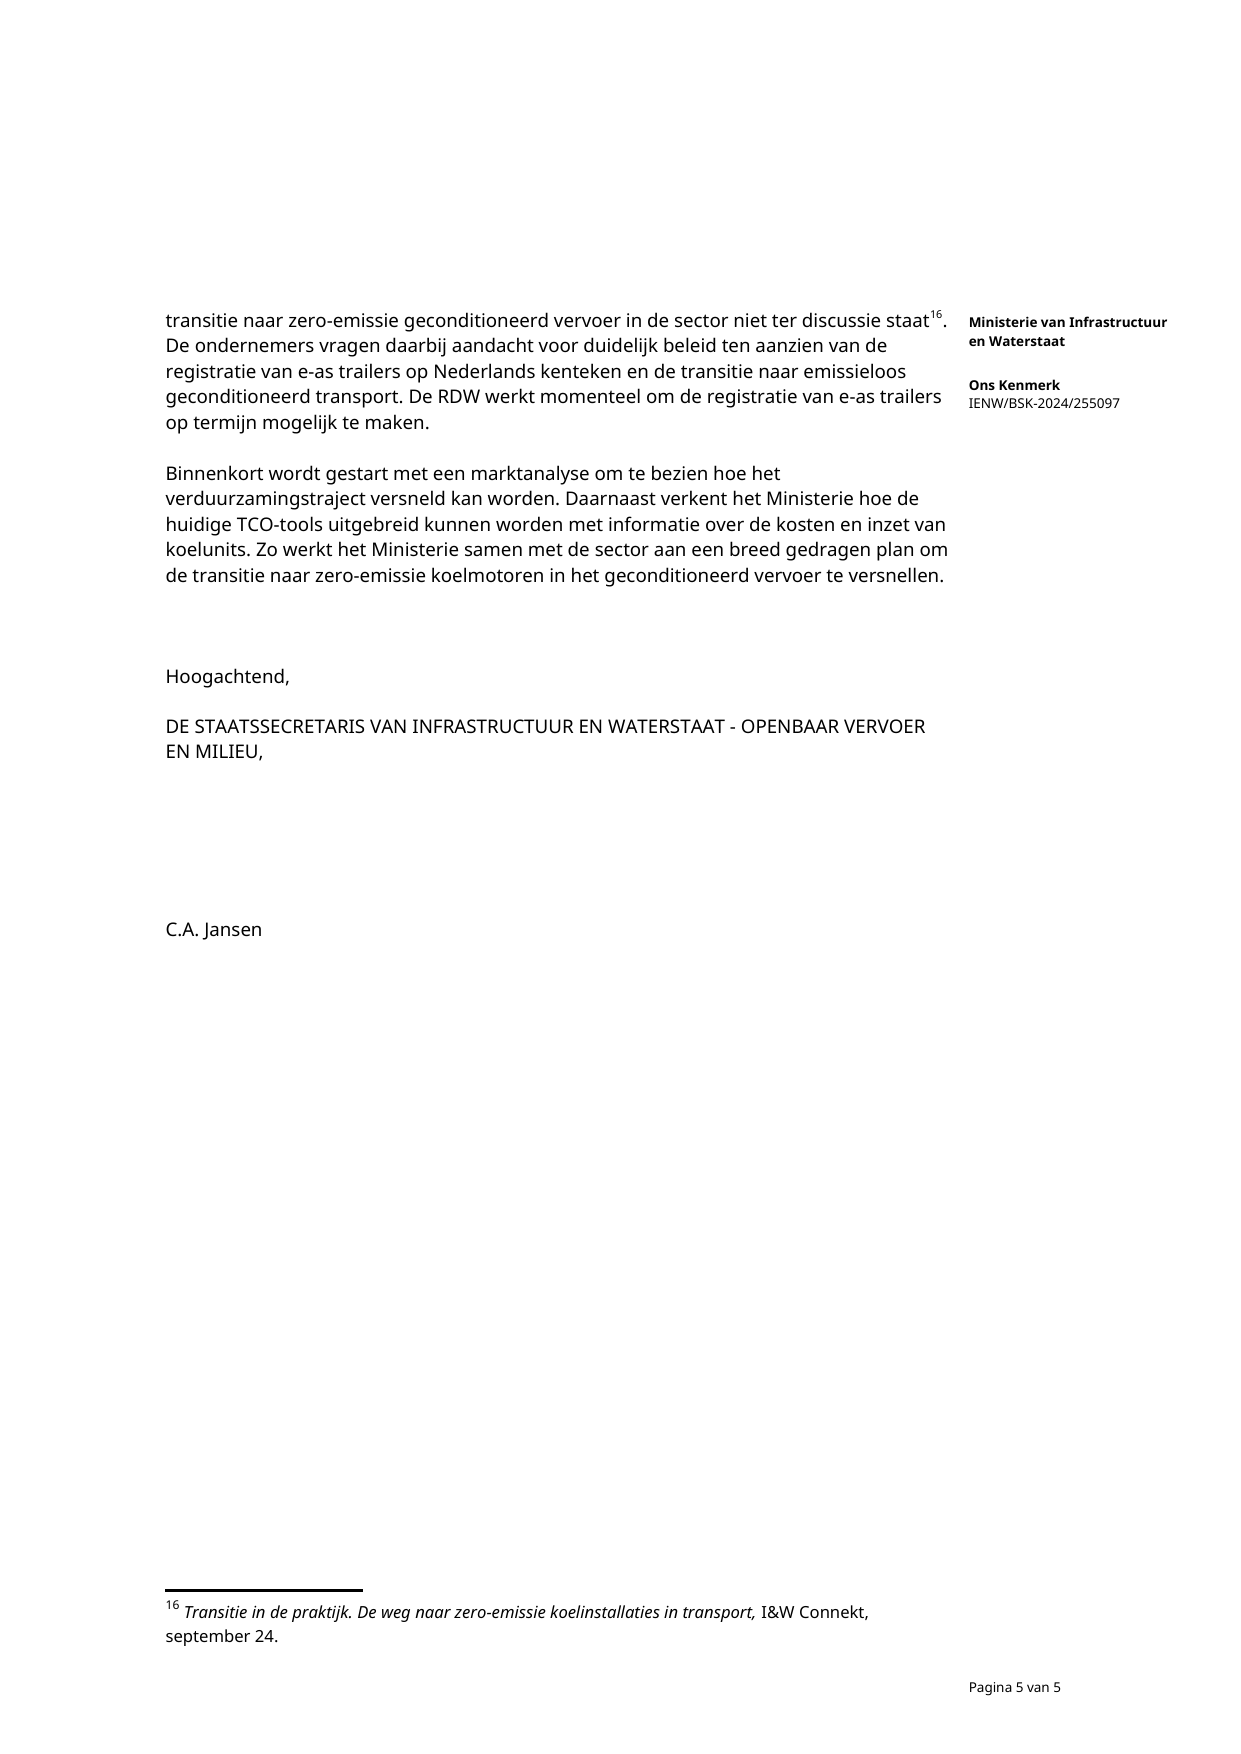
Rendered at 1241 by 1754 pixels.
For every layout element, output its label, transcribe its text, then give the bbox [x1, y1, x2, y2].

text Hoogachtend, [165, 663, 951, 688]
text C.A. Jansen [165, 916, 951, 942]
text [165, 307, 951, 435]
text Binnenkort wordt gestart met een marktanalyse om te bezien hoe het verduurzamingstraject versneld kan worden. Daarnaast verkent het Ministerie hoe de huidige TCO-tools uitgebreid kunnen worden met informatie over de kosten en inzet van koelunits. Zo werkt het Ministerie samen met de sector aan een breed gedragen plan om de transitie naar zero-emissie koelmotoren in het geconditioneerd vervoer te versnellen. [165, 460, 951, 588]
text DE STAATSSECRETARIS VAN INFRASTRUCTUUR EN WATERSTAAT - OPENBAAR VERVOER EN MILIEU, [165, 713, 951, 763]
